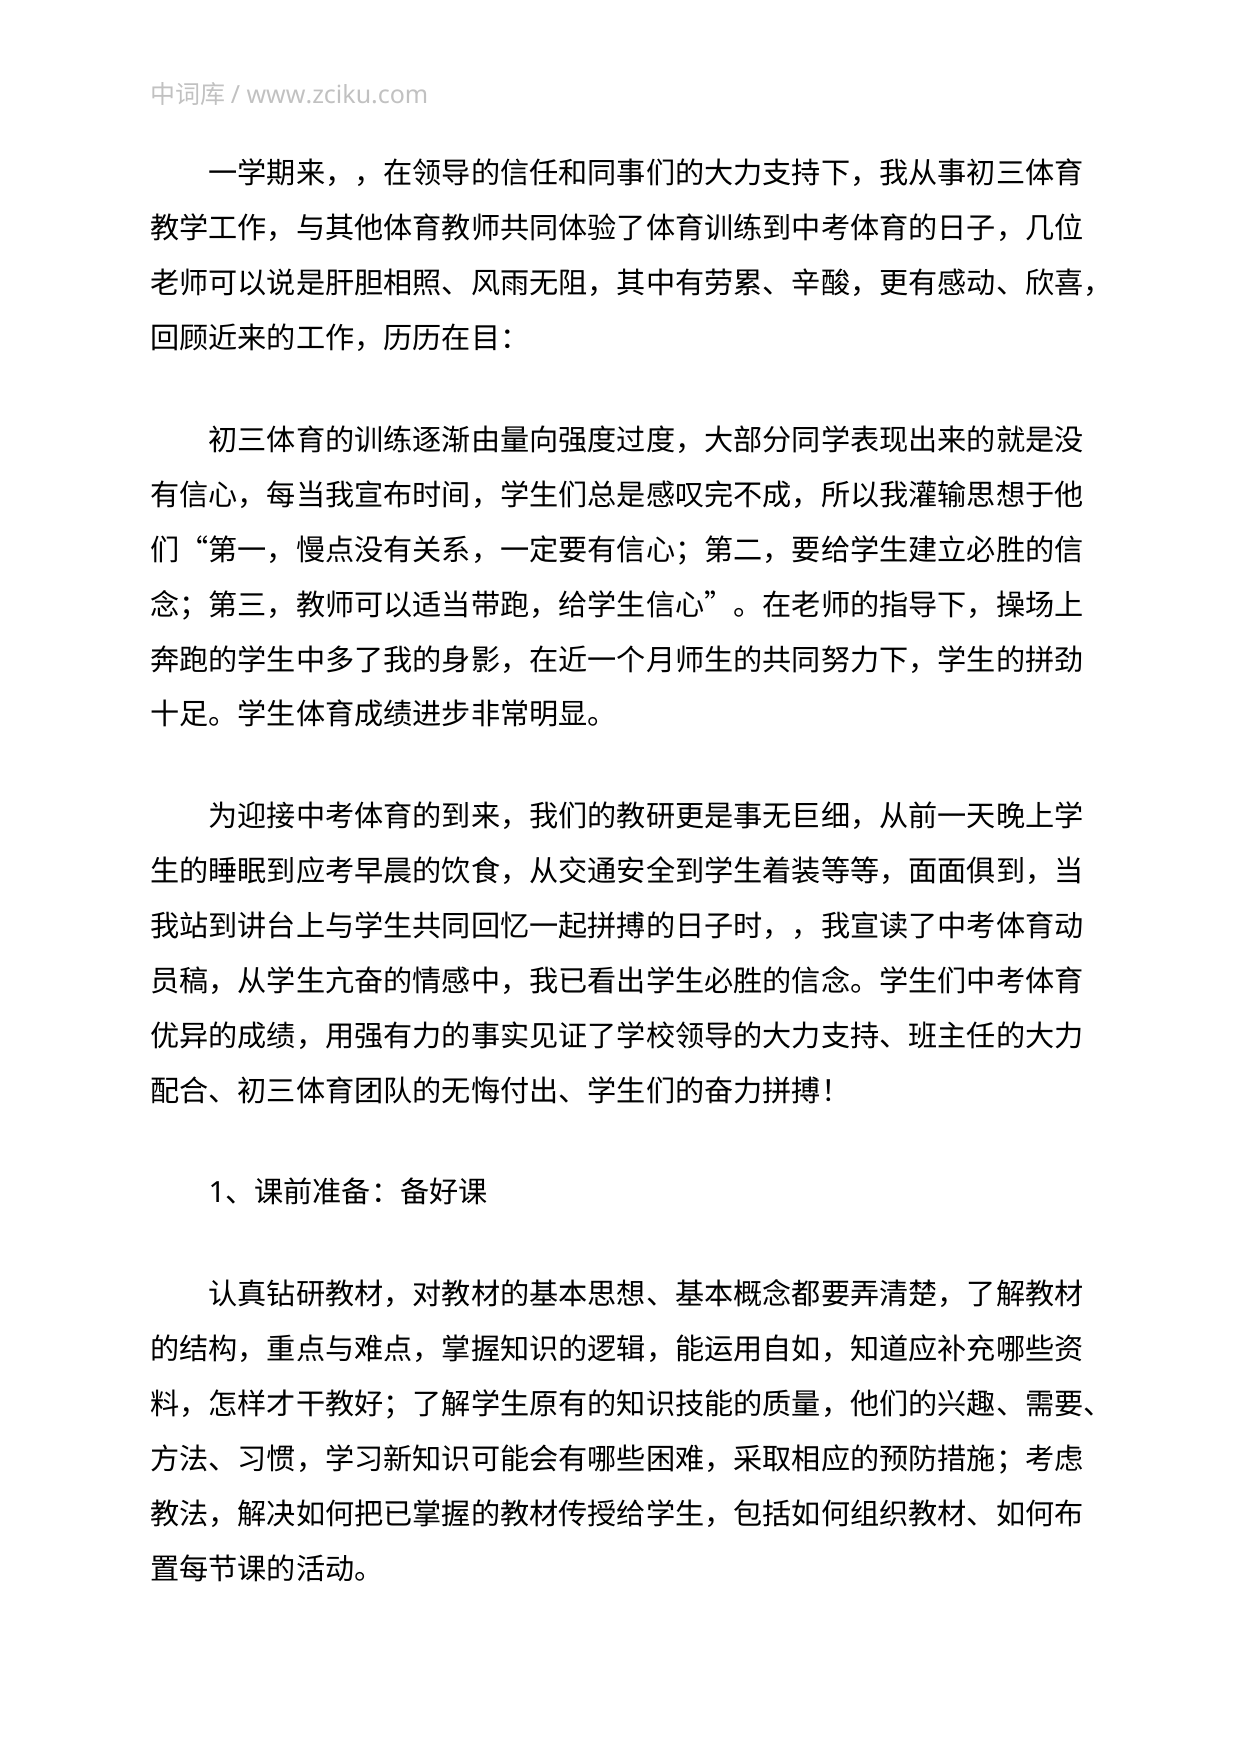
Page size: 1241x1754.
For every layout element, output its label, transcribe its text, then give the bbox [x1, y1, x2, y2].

text 一学期来，，在领导的信任和同事们的大力支持下，我从事初三体育教学工作，与其他体育教师共同体验了体育训练到中考体育的日子，几位老师可以说是肝胆相照、风雨无阻，其中有劳累、辛酸，更有感动、欣喜，回顾近来的工作，历历在目： [150, 150, 1090, 357]
text 为迎接中考体育的到来，我们的教研更是事无巨细，从前一天晚上学生的睡眠到应考早晨的饮食，从交通安全到学生着装等等，面面俱到，当我站到讲台上与学生共同回忆一起拼搏的日子时，，我宣读了中考体育动员稿，从学生亢奋的情感中，我已看出学生必胜的信念。学生们中考体育优异的成绩，用强有力的事实见证了学校领导的大力支持、班主任的大力配合、初三体育团队的无悔付出、学生们的奋力拼搏！ [150, 793, 1090, 1109]
text 认真钻研教材，对教材的基本思想、基本概念都要弄清楚，了解教材的结构，重点与难点，掌握知识的逻辑，能运用自如，知道应补充哪些资料，怎样才干教好；了解学生原有的知识技能的质量，他们的兴趣、需要、方法、习惯，学习新知识可能会有哪些困难，采取相应的预防措施；考虑教法，解决如何把已掌握的教材传授给学生，包括如何组织教材、如何布置每节课的活动。 [150, 1271, 1090, 1588]
text 1、课前准备：备好课 [150, 1169, 1090, 1211]
text 初三体育的训练逐渐由量向强度过度，大部分同学表现出来的就是没有信心，每当我宣布时间，学生们总是感叹完不成，所以我灌输思想于他们“第一，慢点没有关系，一定要有信心；第二，要给学生建立必胜的信念；第三，教师可以适当带跑，给学生信心”。在老师的指导下，操场上奔跑的学生中多了我的身影，在近一个月师生的共同努力下，学生的拼劲十足。学生体育成绩进步非常明显。 [150, 416, 1090, 733]
